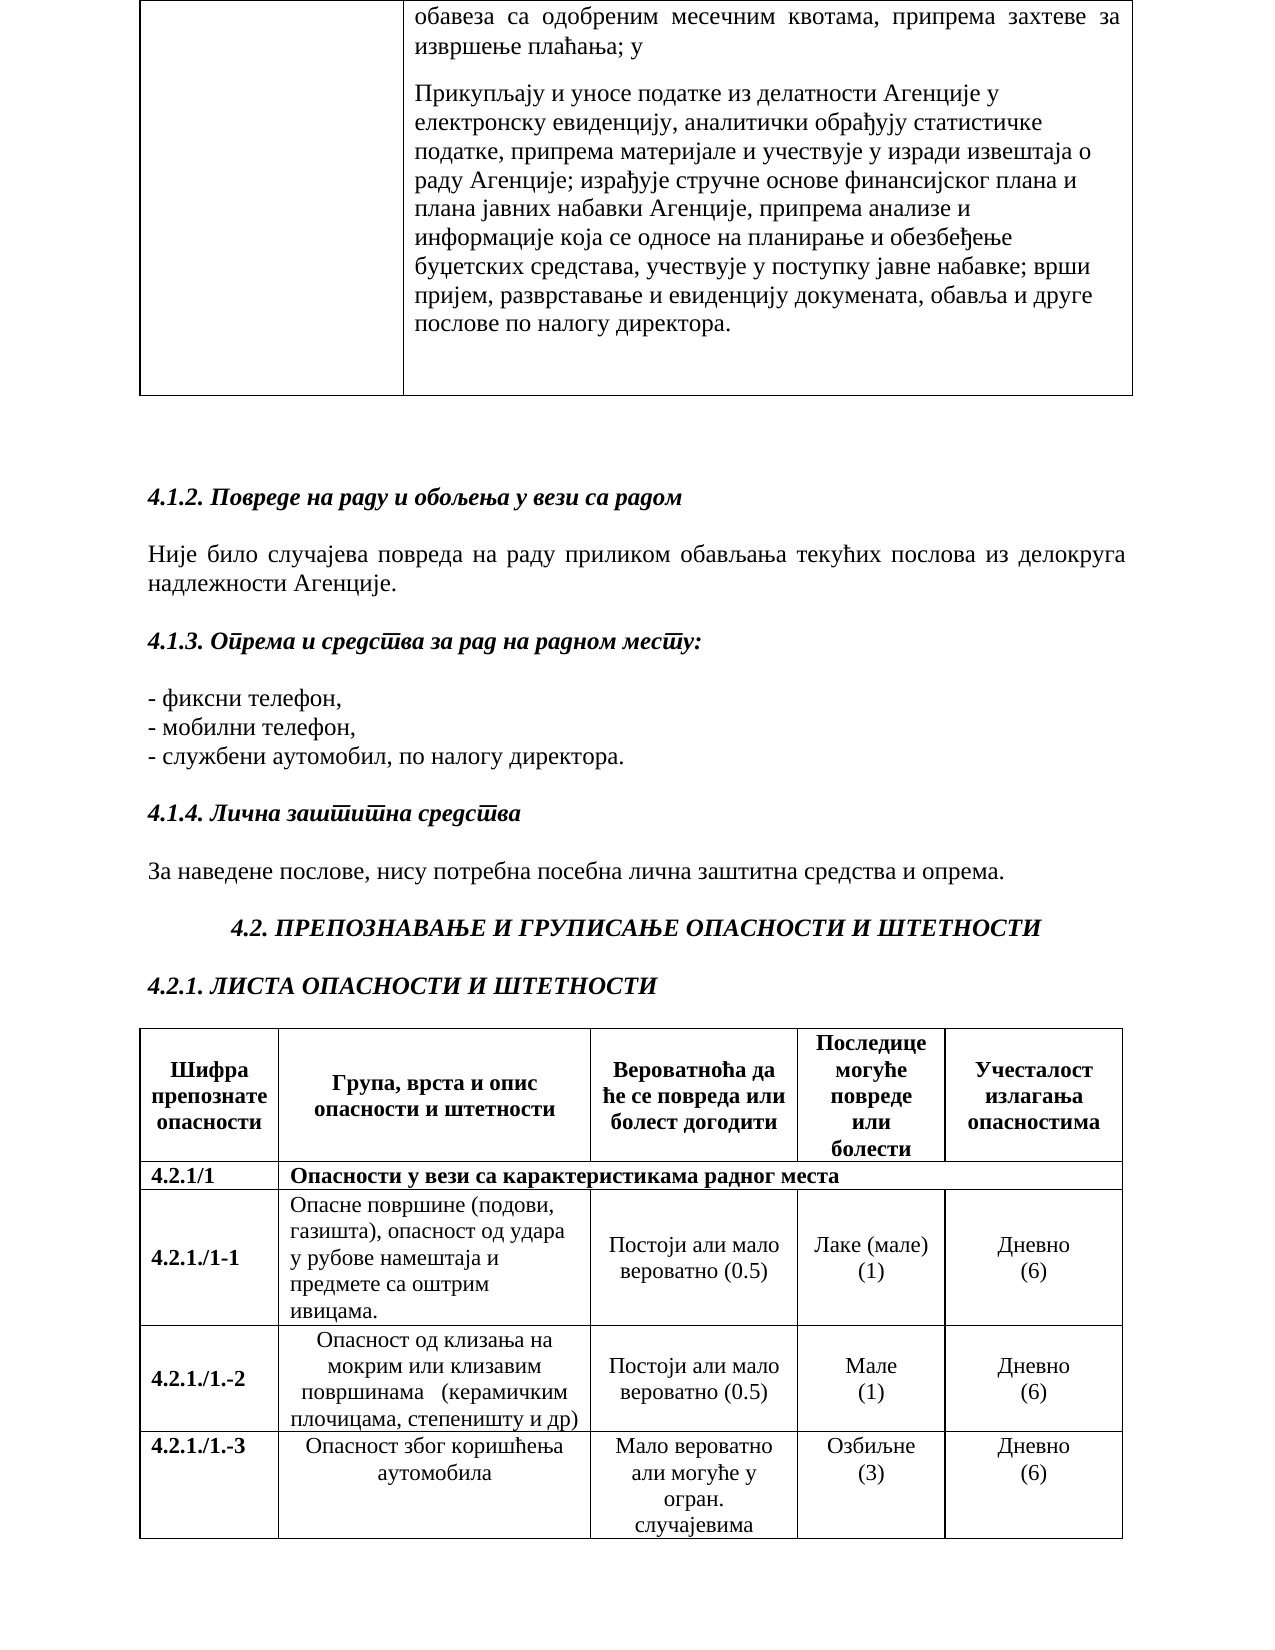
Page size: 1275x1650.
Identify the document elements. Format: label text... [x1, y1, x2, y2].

table_cell Дневно (6) [946, 1190, 1122, 1325]
text - мобилни телефон, [148, 712, 1127, 741]
table_cell Опасности у вези са карактеристикама радног места [279, 1162, 1122, 1188]
table_cell Дневно (6) [946, 1432, 1122, 1538]
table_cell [591, 1432, 797, 1538]
table_cell Постоји али мало вероватно (0.5) [591, 1326, 797, 1431]
table_cell Опасност од клизања на мокрим или клизавим површинама (керамичким плочицама, степеништу и др) [279, 1326, 590, 1431]
table_header Вероватноћа да ће се повреда или болест догодити [591, 1029, 797, 1161]
table_cell Опасне површине (подови, газишта), опасност од удара у рубове намештаја и предмете са оштрим ивицама. [279, 1190, 590, 1325]
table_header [141, 1, 403, 395]
table_header Последице могуће повреде или болести [798, 1029, 944, 1161]
table_cell 4.2.1./1.-3 [141, 1432, 278, 1538]
text - службени аутомобил, по налогу директора. [148, 741, 1127, 769]
table_header Група, врста и опис опасности и штетности [279, 1029, 590, 1161]
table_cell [279, 1432, 590, 1538]
text 4.2. ПРЕПОЗНАВАЊЕ И ГРУПИСАЊЕ ОПАСНОСТИ И ШТЕТНОСТИ [148, 913, 1127, 942]
table_cell Мале (1) [798, 1326, 944, 1431]
text - фиксни телефон, [148, 683, 1127, 712]
text 4.1.4. Лична заштитна средства [148, 798, 1127, 827]
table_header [404, 1, 1132, 395]
table_cell Лаке (мале) (1) [798, 1190, 944, 1325]
table_cell Озбиљне (3) [798, 1432, 944, 1538]
table_cell Постоји али мало вероватно (0.5) [591, 1190, 797, 1325]
text За наведене послове, нису потребна посебна лична заштитна средства и опрема. [148, 856, 1127, 884]
text 4.2.1. ЛИСТА ОПАСНОСТИ И ШТЕТНОСТИ [148, 971, 1127, 999]
table_header Учесталост излагања опасностима [946, 1029, 1122, 1161]
text 4.1.2. Повреде на раду и обољења у вези са радом [148, 482, 1127, 511]
text 4.1.3. Опрема и средства за рад на радном месту: [148, 626, 1127, 654]
table_cell Дневно (6) [946, 1326, 1122, 1431]
table_cell 4.2.1/1 [141, 1162, 278, 1188]
text Није било случајева повреда на раду приликом обављања текућих послова из делокруга надлежности Агенције. [148, 539, 1127, 597]
table_cell 4.2.1./1.-2 [141, 1326, 278, 1431]
table_header Шифра препознате опасности [141, 1029, 278, 1161]
table_cell 4.2.1./1-1 [141, 1190, 278, 1325]
